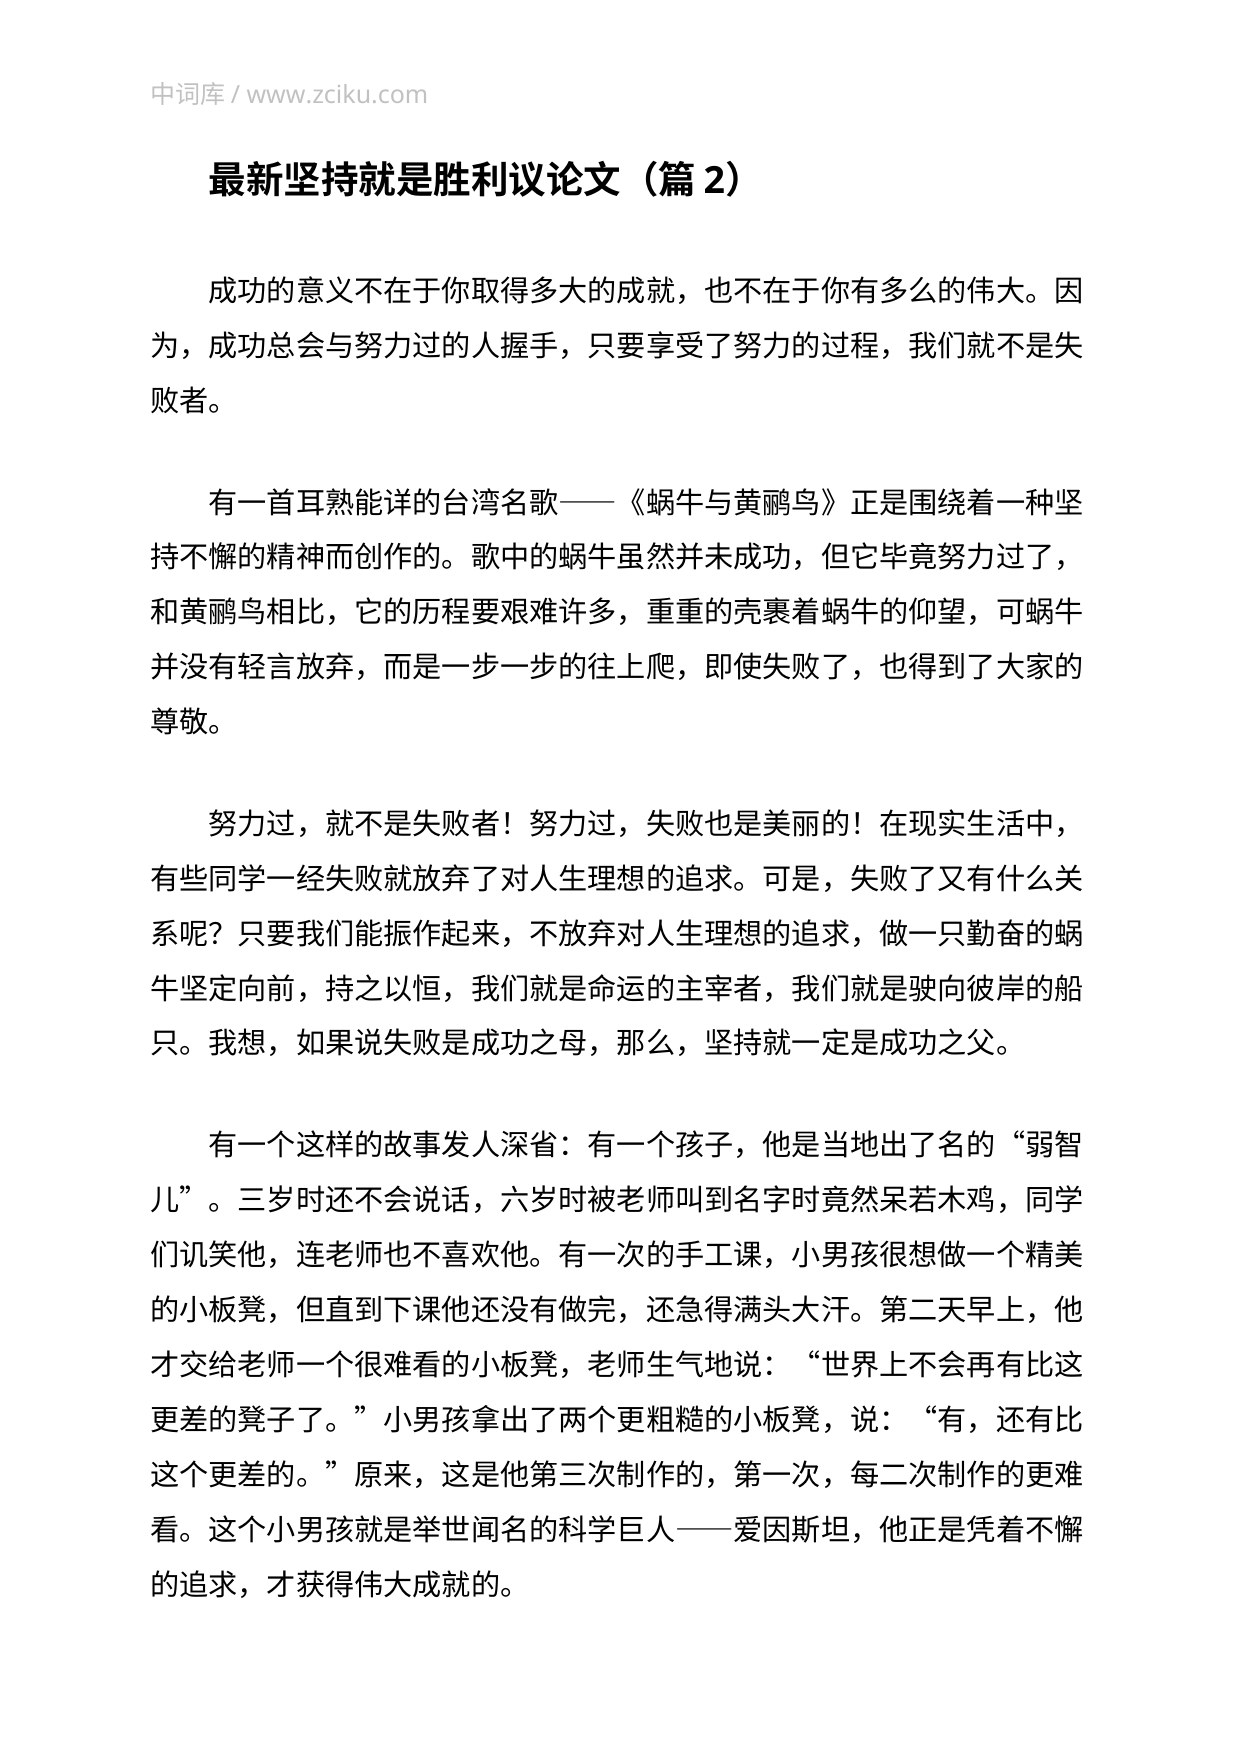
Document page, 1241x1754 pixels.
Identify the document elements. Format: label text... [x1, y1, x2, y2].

text 成功的意义不在于你取得多大的成就，也不在于你有多么的伟大。因为，成功总会与努力过的人握手，只要享受了努力的过程，我们就不是失败者。 [150, 268, 1090, 420]
text 最新坚持就是胜利议论文（篇2） [150, 150, 1090, 204]
text 有一首耳熟能详的台湾名歌——《蜗牛与黄鹂鸟》正是围绕着一种坚持不懈的精神而创作的。歌中的蜗牛虽然并未成功，但它毕竟努力过了，和黄鹂鸟相比，它的历程要艰难许多，重重的壳裹着蜗牛的仰望，可蜗牛并没有轻言放弃，而是一步一步的往上爬，即使失败了，也得到了大家的尊敬。 [150, 479, 1090, 741]
text 努力过，就不是失败者！努力过，失败也是美丽的！在现实生活中，有些同学一经失败就放弃了对人生理想的追求。可是，失败了又有什么关系呢？只要我们能振作起来，不放弃对人生理想的追求，做一只勤奋的蜗牛坚定向前，持之以恒，我们就是命运的主宰者，我们就是驶向彼岸的船只。我想，如果说失败是成功之母，那么，坚持就一定是成功之父。 [150, 801, 1090, 1062]
text 有一个这样的故事发人深省：有一个孩子，他是当地出了名的“弱智儿”。三岁时还不会说话，六岁时被老师叫到名字时竟然呆若木鸡，同学们讥笑他，连老师也不喜欢他。有一次的手工课，小男孩很想做一个精美的小板凳，但直到下课他还没有做完，还急得满头大汗。第二天早上，他才交给老师一个很难看的小板凳，老师生气地说：“世界上不会再有比这更差的凳子了。”小男孩拿出了两个更粗糙的小板凳，说：“有，还有比这个更差的。”原来，这是他第三次制作的，第一次，每二次制作的更难看。这个小男孩就是举世闻名的科学巨人——爱因斯坦，他正是凭着不懈的追求，才获得伟大成就的。 [150, 1122, 1090, 1603]
